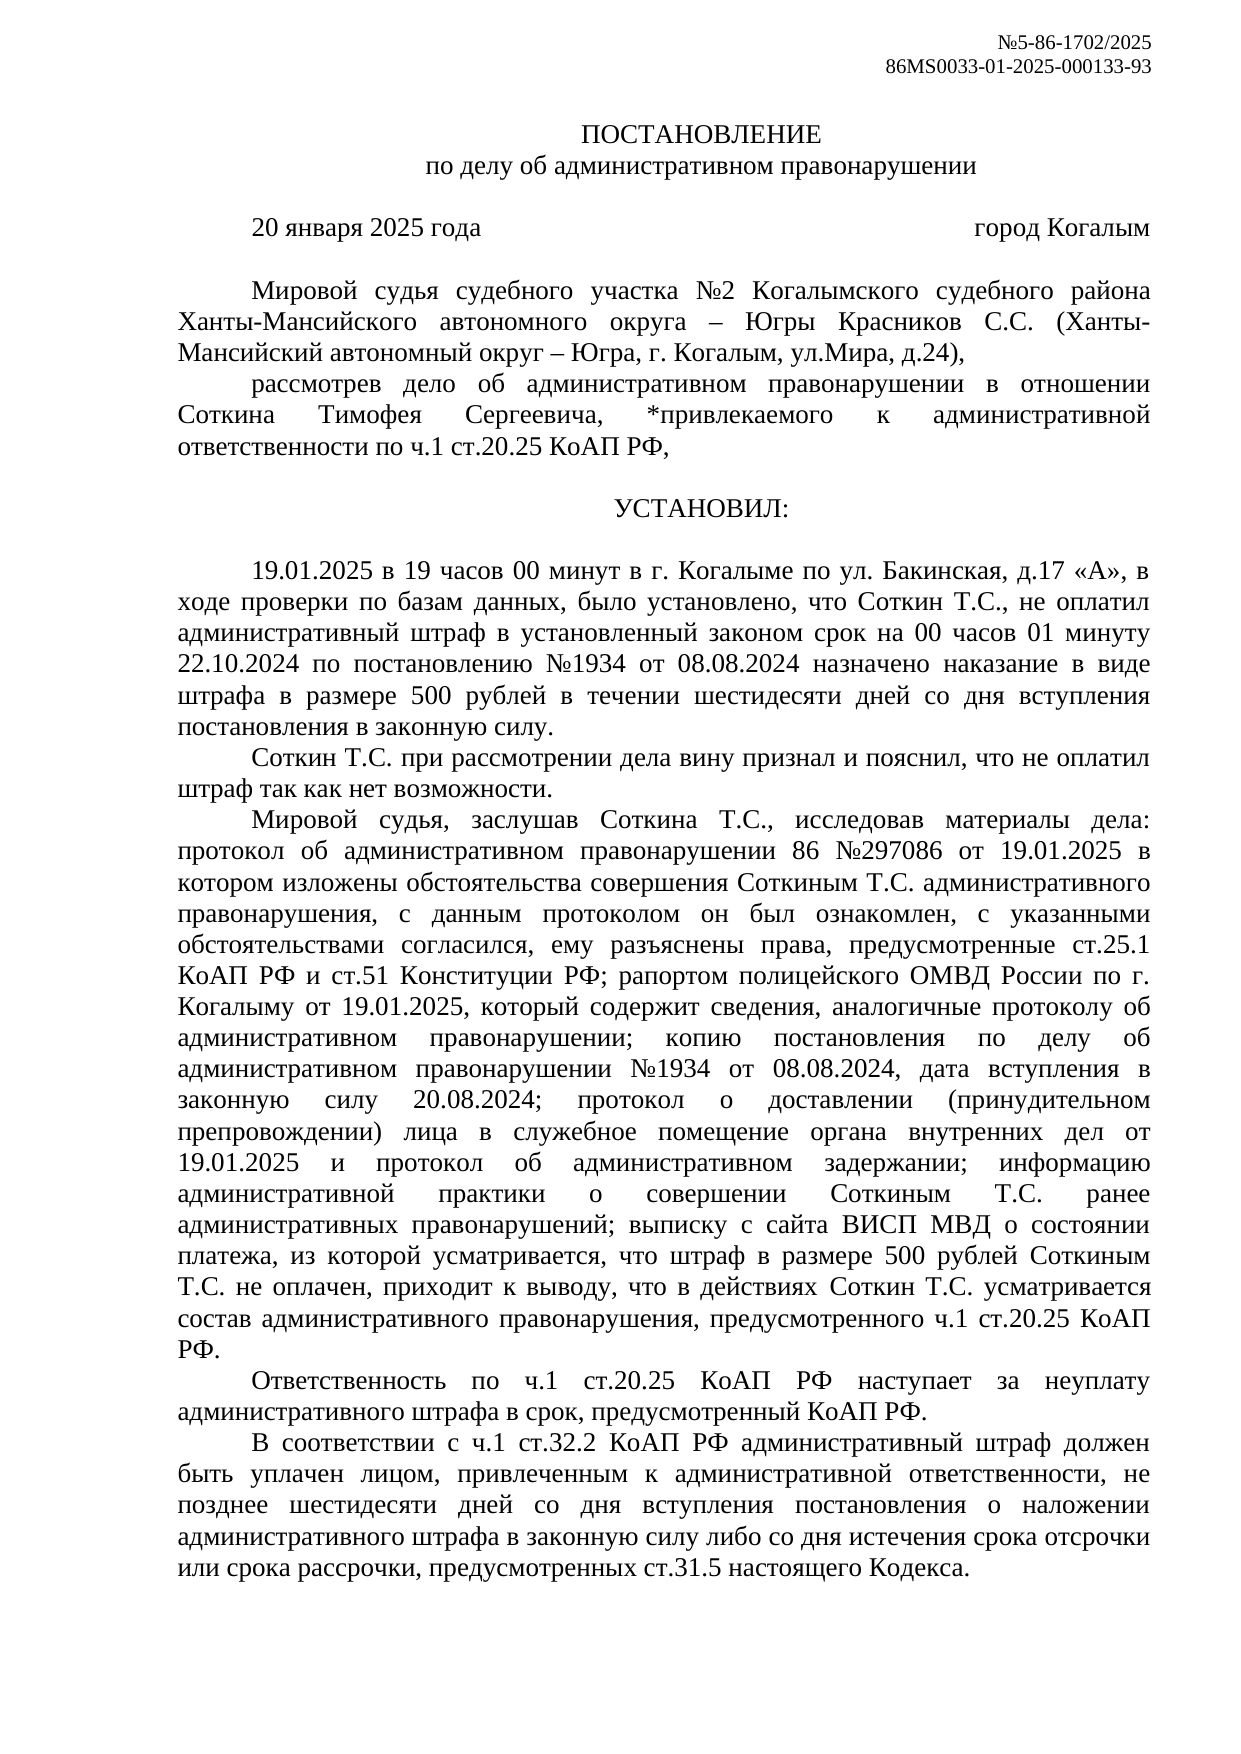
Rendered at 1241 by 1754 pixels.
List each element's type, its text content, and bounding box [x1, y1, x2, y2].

text Соткин Т.С. при рассмотрении дела вину признал и пояснил, что не оплатил штраф так как нет возможности. [177, 741, 1152, 803]
text ПОСТАНОВЛЕНИЕ [177, 118, 1152, 149]
text Мировой судья, заслушав Соткина Т.С., исследовав материалы дела: протокол об административном правонарушении 86 №297086 от 19.01.2025 в котором изложены обстоятельства совершения Соткиным Т.С. административного правонарушения, с данным протоколом он был ознакомлен, с указанными обстоятельствами согласился, ему разъяснены права, предусмотренные ст.25.1 КоАП РФ и ст.51 Конституции РФ; рапортом полицейского ОМВД России по г. Когалыму от 19.01.2025, который содержит сведения, аналогичные протоколу об административном правонарушении; копию постановления по делу об административном правонарушении №1934 от 08.08.2024, дата вступления в законную силу 20.08.2024; протокол о доставлении (принудительном препровождении) лица в служебное помещение органа внутренних дел от 19.01.2025 и протокол об административном задержании; информацию административной практики о совершении Соткиным Т.С. ранее административных правонарушений; выписку с сайта ВИСП МВД о состоянии платежа, из которой усматривается, что штраф в размере 500 рублей Соткиным Т.С. не оплачен, приходит к выводу, что в действиях Соткин Т.С. усматривается состав административного правонарушения, предусмотренного ч.1 ст.20.25 КоАП РФ. [177, 803, 1152, 1364]
text Мировой судья судебного участка №2 Когалымского судебного района Ханты-Мансийского автономного округа – Югры Красников С.С. (Ханты-Мансийский автономный округ – Югра, г. Когалым, ул.Мира, д.24), [177, 274, 1152, 367]
text 20 января 2025 года город Когалым [177, 212, 1152, 243]
text УСТАНОВИЛ: [177, 492, 1152, 523]
text по делу об административном правонарушении [177, 149, 1152, 180]
text 19.01.2025 в 19 часов 00 минут в г. Когалыме по ул. Бакинская, д.17 «А», в ходе проверки по базам данных, было установлено, что Соткин Т.С., не оплатил административный штраф в установленный законом срок на 00 часов 01 минуту 22.10.2024 по постановлению №1934 от 08.08.2024 назначено наказание в виде штрафа в размере 500 рублей в течении шестидесяти дней со дня вступления постановления в законную силу. [177, 554, 1152, 741]
text рассмотрев дело об административном правонарушении в отношении Соткина Тимофея Сергеевича, *привлекаемого к административной ответственности по ч.1 ст.20.25 КоАП РФ, [177, 367, 1152, 461]
text В соответствии с ч.1 ст.32.2 КоАП РФ административный штраф должен быть уплачен лицом, привлеченным к административной ответственности, не позднее шестидесяти дней со дня вступления постановления о наложении административного штрафа в законную силу либо со дня истечения срока отсрочки или срока рассрочки, предусмотренных ст.31.5 настоящего Кодекса. [177, 1426, 1152, 1582]
text Ответственность по ч.1 ст.20.25 КоАП РФ наступает за неуплату административного штрафа в срок, предусмотренный КоАП РФ. [177, 1364, 1152, 1426]
